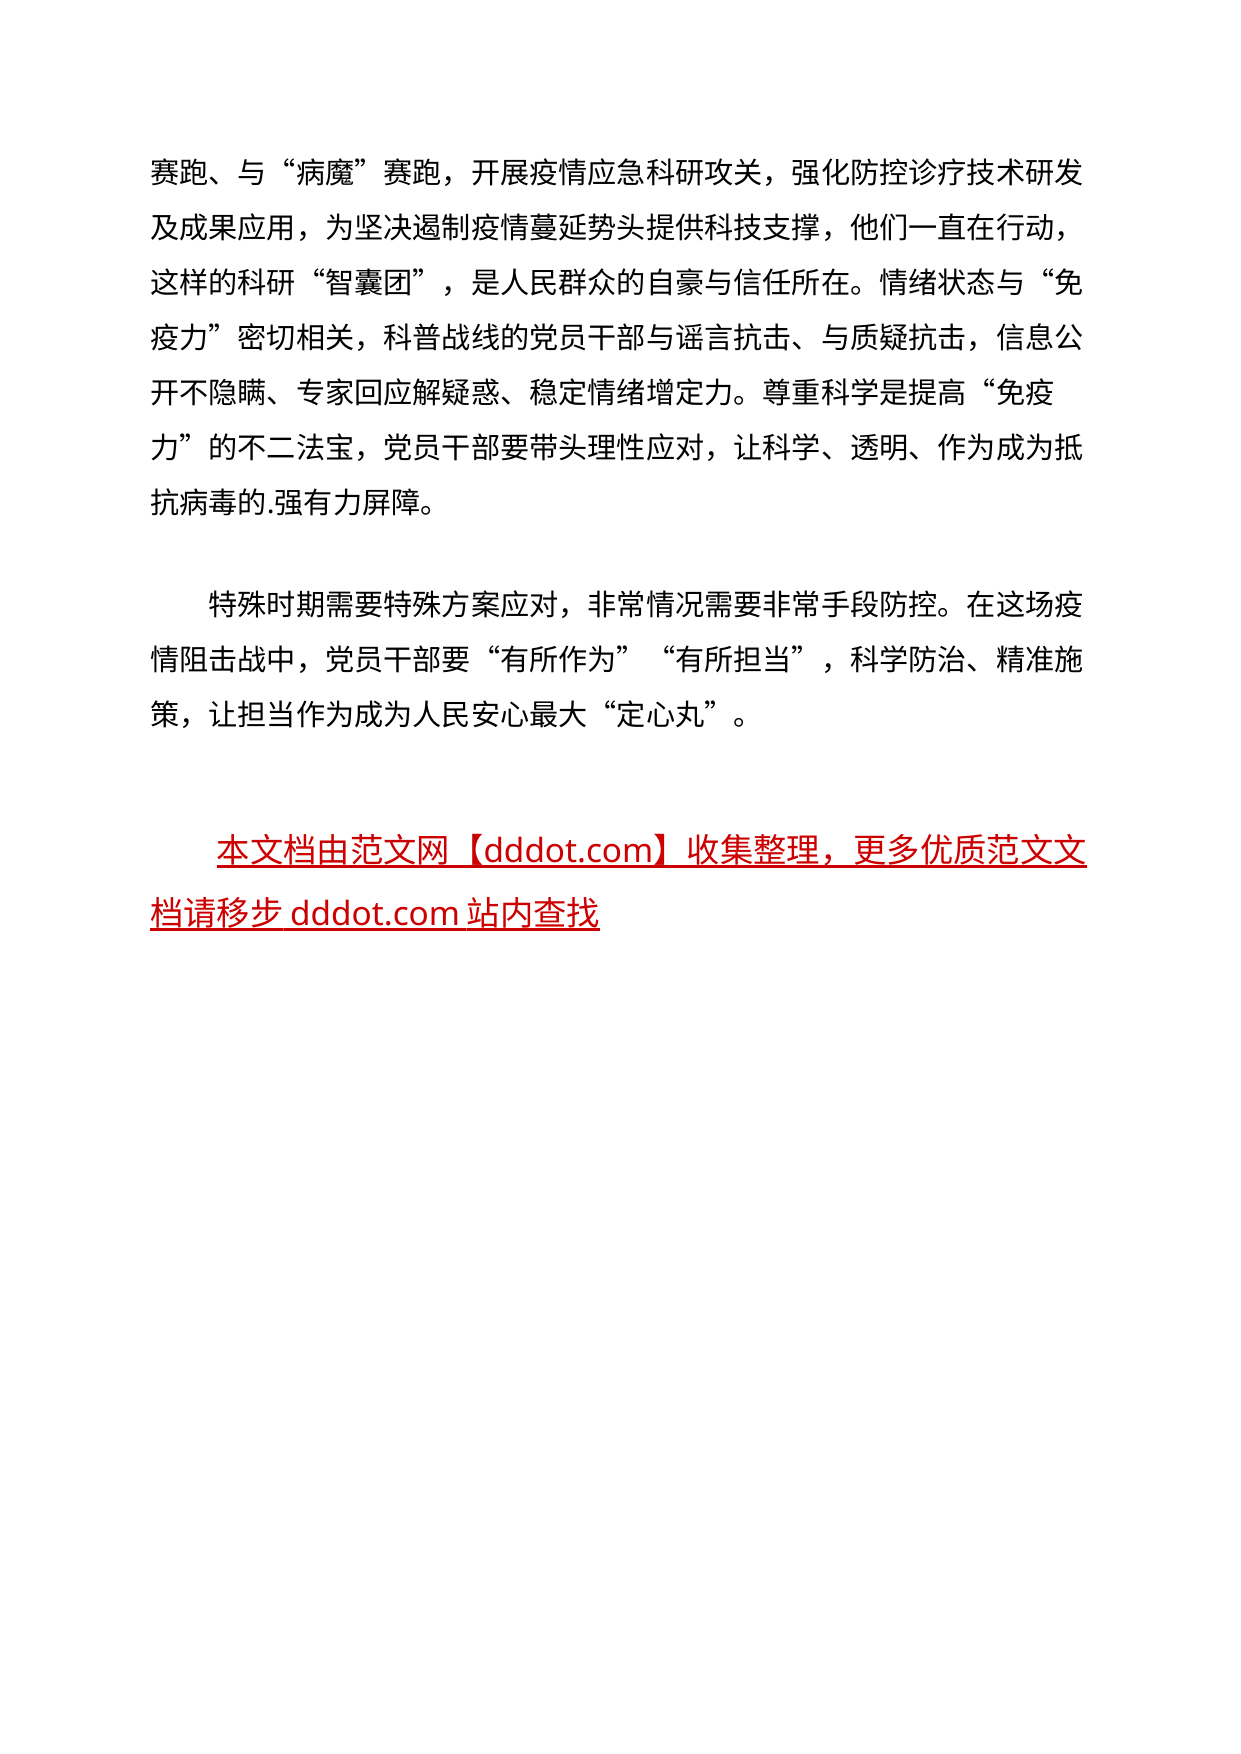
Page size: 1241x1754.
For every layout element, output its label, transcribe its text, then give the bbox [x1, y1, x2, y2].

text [150, 150, 1090, 522]
text 本文档由范文网【dddot.com】收集整理，更多优质范文文档请移步dddot.com站内查找 [150, 824, 1090, 935]
text 特殊时期需要特殊方案应对，非常情况需要非常手段防控。在这场疫情阻击战中，党员干部要“有所作为”“有所担当”，科学防治、精准施策，让担当作为成为人民安心最大“定心丸”。 [150, 581, 1090, 733]
